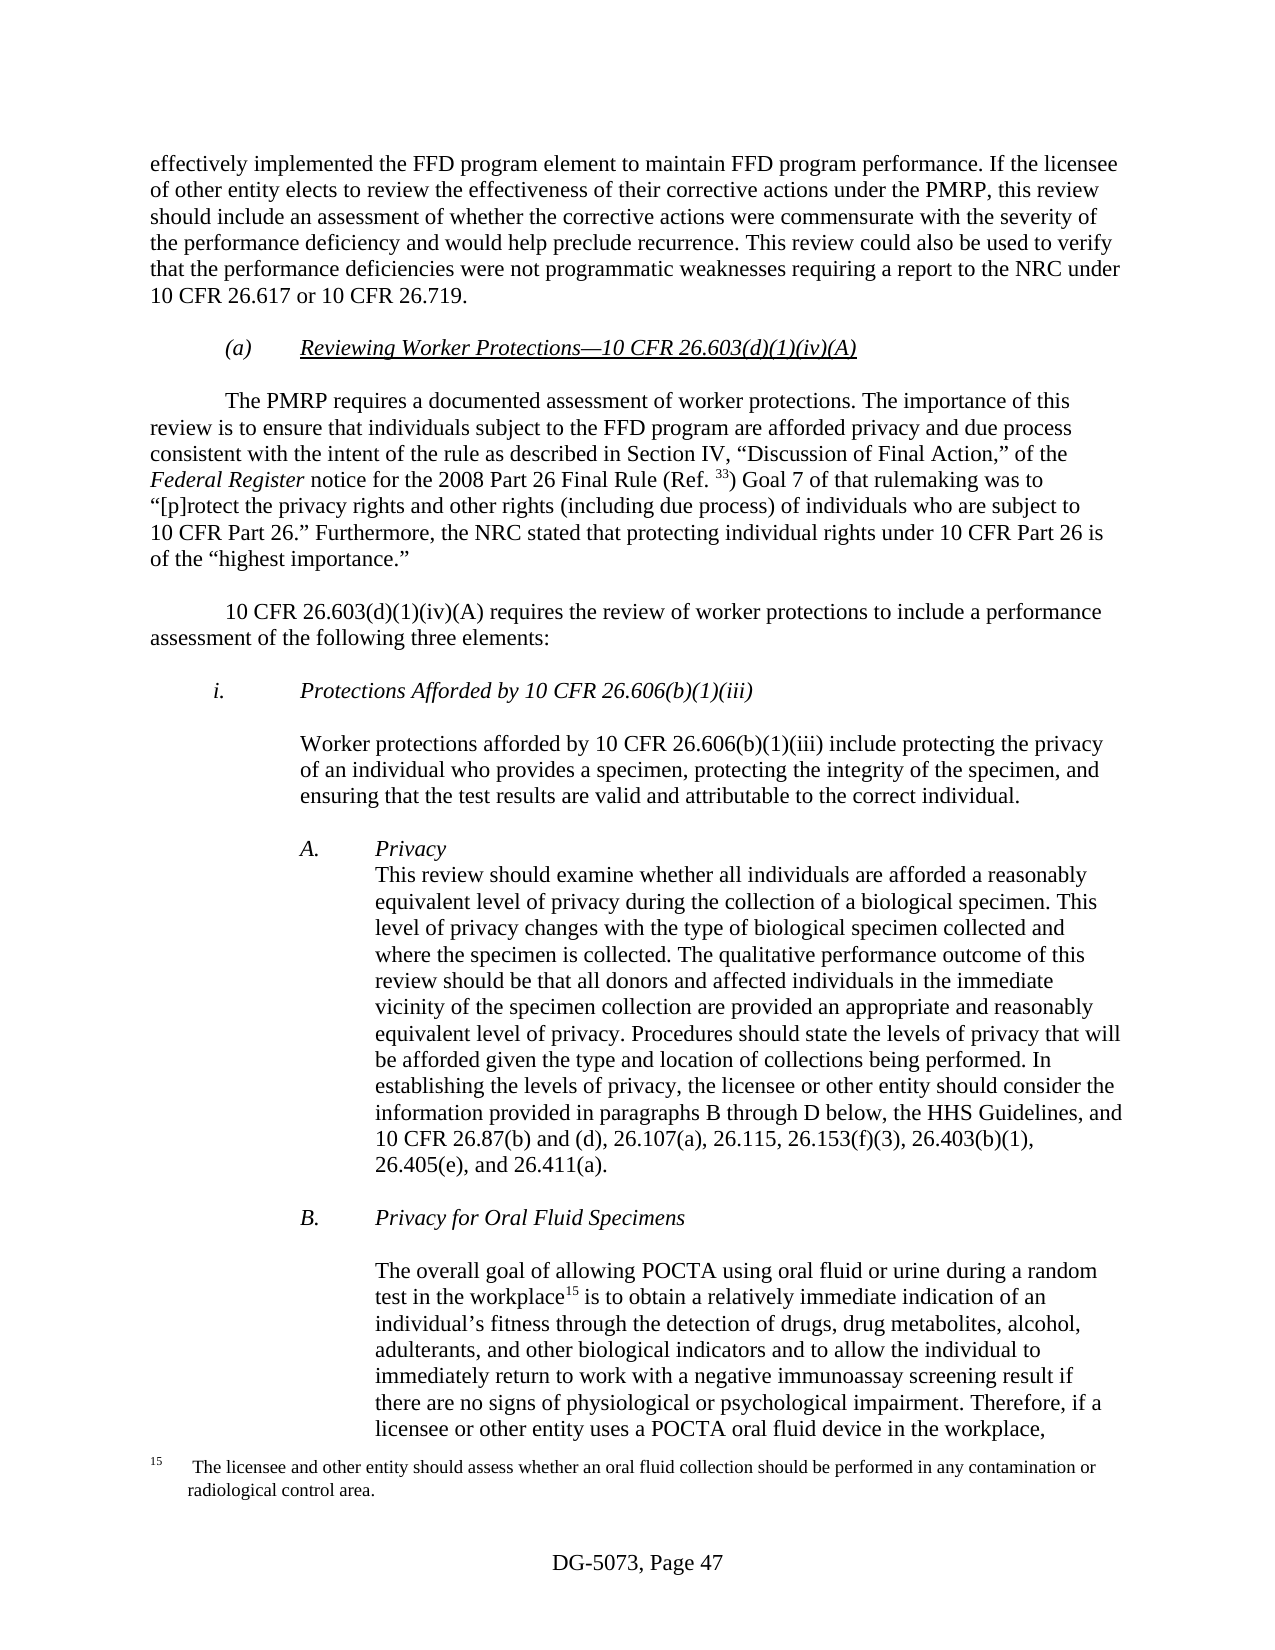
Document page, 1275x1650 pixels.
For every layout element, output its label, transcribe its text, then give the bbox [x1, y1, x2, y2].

subtitle Privacy for Oral Fluid Specimens [300, 1204, 1125, 1231]
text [375, 1257, 1125, 1441]
text Worker protections afforded by 10 CFR 26.606(b)(1)(iii) include protecting the privacy of an individual who provides a specimen, protecting the integrity of the specimen, and ensuring that the test results are valid and attributable to the correct individual. [300, 730, 1125, 809]
subtitle Protections Afforded by 10 CFR 26.606(b)(1)(iii) [225, 677, 1125, 703]
subtitle Privacy [300, 835, 1125, 862]
subtitle Reviewing Worker Protections—10 CFR 26.603(d)(1)(iv)(A) [225, 334, 1125, 361]
text The PMRP requires a documented assessment of worker protections. The importance of this review is to ensure that individuals subject to the FFD program are afforded privacy and due process consistent with the intent of the rule as described in Section IV, “Discussion of Final Action,” of the Federal Register notice for the 2008 Part 26 Final Rule (Ref. ) Goal 7 of that rulemaking was to “[p]rotect the privacy rights and other rights (including due process) of individuals who are subject to 10 CFR Part 26.” Furthermore, the NRC stated that protecting individual rights under 10 CFR Part 26 is of the “highest importance.” [150, 387, 1125, 572]
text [150, 150, 1125, 308]
text This review should examine whether all individuals are afforded a reasonably equivalent level of privacy during the collection of a biological specimen. This level of privacy changes with the type of biological specimen collected and where the specimen is collected. The qualitative performance outcome of this review should be that all donors and affected individuals in the immediate vicinity of the specimen collection are provided an appropriate and reasonably equivalent level of privacy. Procedures should state the levels of privacy that will be afforded given the type and location of collections being performed. In establishing the levels of privacy, the licensee or other entity should consider the information provided in paragraphs B through D below, the HHS Guidelines, and 10 CFR 26.87(b) and (d), 26.107(a), 26.115, 26.153(f)(3), 26.403(b)(1), 26.405(e), and 26.411(a). [375, 862, 1125, 1178]
text 10 CFR 26.603(d)(1)(iv)(A) requires the review of worker protections to include a performance assessment of the following three elements: [150, 598, 1125, 651]
